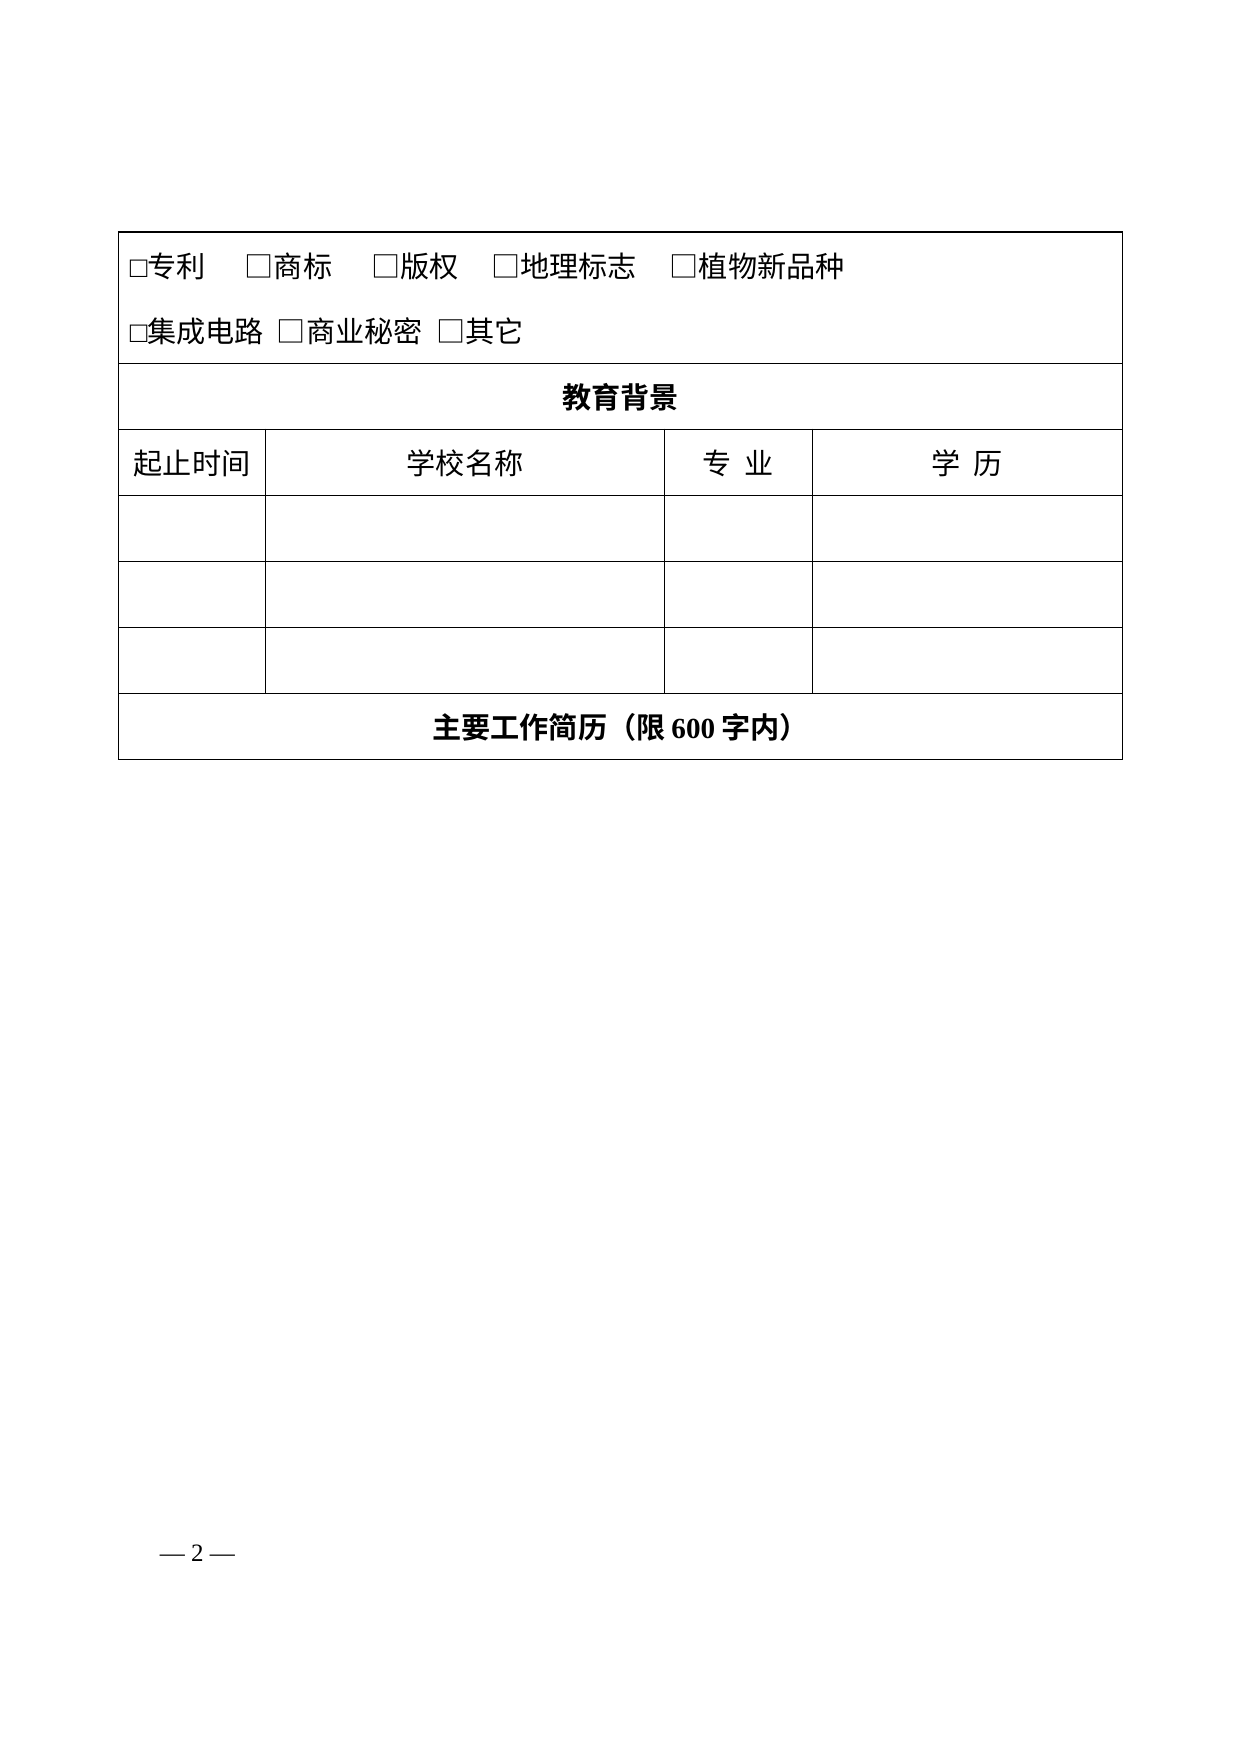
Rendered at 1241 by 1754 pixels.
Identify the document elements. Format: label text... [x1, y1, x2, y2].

table_cell [665, 562, 812, 627]
table_cell [665, 496, 812, 561]
table_cell 学 历 [813, 430, 1122, 494]
table_cell [266, 496, 664, 561]
table_cell □专利 □商标 □版权 □地理标志 □植物新品种 □集成电路 □商业秘密 □其它 [119, 233, 1122, 362]
table_cell [119, 562, 265, 627]
table_cell 主要工作简历（限600字内） [119, 694, 1122, 759]
table_cell 学校名称 [266, 430, 664, 494]
table_cell [813, 562, 1122, 627]
table_cell [665, 628, 812, 693]
table_cell [813, 496, 1122, 561]
table_cell 起止时间 [119, 430, 265, 494]
table_cell 教育背景 [119, 364, 1122, 428]
table_cell [119, 628, 265, 693]
table_cell 专 业 [665, 430, 812, 494]
table_cell [813, 628, 1122, 693]
table_cell [119, 496, 265, 561]
table_cell [266, 628, 664, 693]
table_cell [266, 562, 664, 627]
